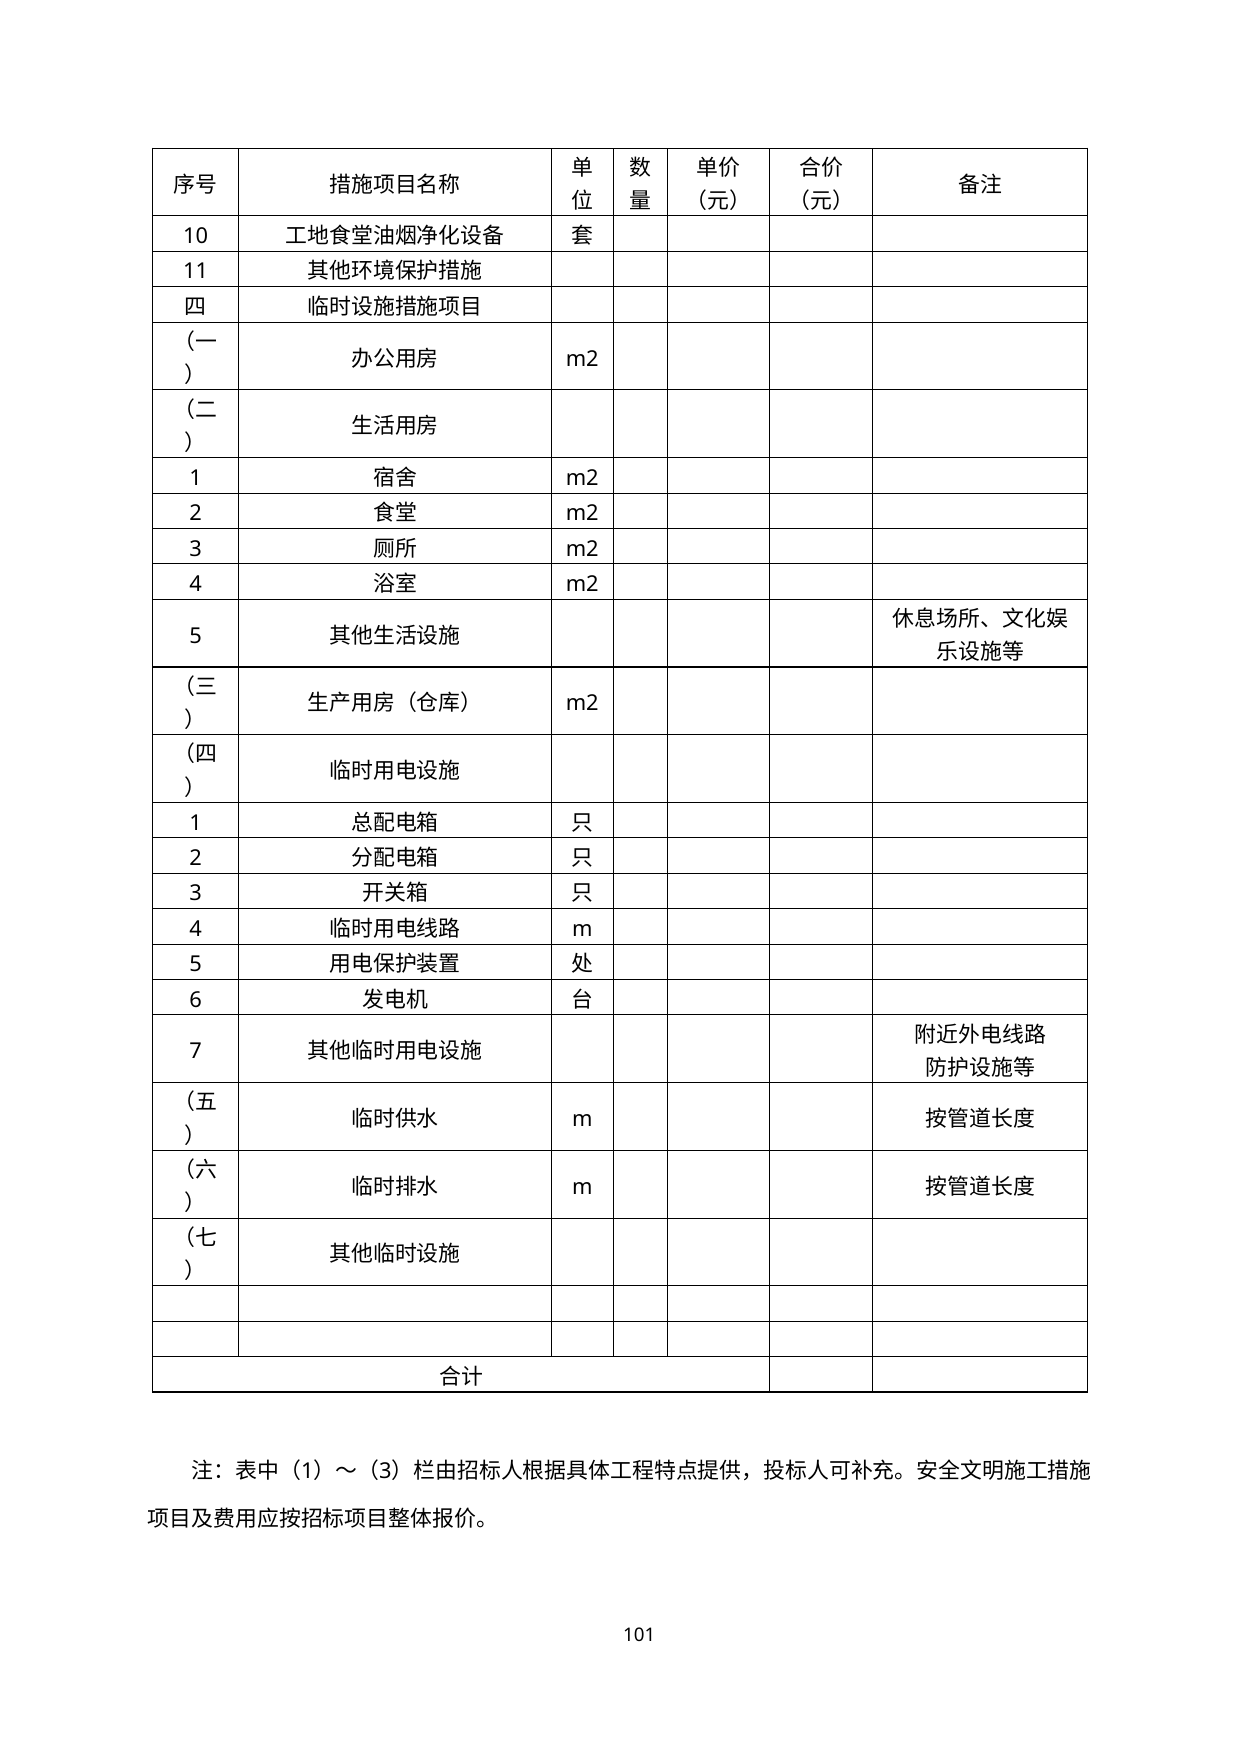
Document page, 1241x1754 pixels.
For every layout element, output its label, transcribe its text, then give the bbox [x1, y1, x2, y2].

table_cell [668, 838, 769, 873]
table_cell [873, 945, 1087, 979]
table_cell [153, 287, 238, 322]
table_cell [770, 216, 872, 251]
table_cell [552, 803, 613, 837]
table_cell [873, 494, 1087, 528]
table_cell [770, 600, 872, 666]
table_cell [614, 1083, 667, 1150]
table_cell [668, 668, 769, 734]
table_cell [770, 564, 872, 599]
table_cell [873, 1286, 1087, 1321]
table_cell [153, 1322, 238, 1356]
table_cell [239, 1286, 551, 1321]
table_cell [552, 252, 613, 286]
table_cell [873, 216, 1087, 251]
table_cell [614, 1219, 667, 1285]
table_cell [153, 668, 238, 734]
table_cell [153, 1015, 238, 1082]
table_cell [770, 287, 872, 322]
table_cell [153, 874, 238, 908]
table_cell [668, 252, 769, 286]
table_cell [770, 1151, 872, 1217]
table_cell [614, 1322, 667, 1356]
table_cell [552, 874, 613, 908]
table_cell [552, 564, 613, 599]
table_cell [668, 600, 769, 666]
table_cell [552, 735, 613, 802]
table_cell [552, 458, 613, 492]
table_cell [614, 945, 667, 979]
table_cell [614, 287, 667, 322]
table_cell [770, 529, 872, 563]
table_header 合价（元） [770, 149, 872, 215]
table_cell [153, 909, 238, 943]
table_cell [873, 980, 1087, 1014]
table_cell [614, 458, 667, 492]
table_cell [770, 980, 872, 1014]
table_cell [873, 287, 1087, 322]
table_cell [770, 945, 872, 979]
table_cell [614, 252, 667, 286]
table_header 措施项目名称 [239, 149, 551, 215]
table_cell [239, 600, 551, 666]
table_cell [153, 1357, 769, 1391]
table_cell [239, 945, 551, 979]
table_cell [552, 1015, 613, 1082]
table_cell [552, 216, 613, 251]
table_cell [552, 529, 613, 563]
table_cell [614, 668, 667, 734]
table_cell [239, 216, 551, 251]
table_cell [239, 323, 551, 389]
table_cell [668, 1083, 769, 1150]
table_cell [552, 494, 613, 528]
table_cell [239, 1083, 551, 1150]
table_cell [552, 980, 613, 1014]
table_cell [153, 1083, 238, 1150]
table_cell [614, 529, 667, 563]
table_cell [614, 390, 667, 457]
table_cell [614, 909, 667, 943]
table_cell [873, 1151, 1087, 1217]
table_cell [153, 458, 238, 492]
text 注：表中（1）～（3）栏由招标人根据具体工程特点提供，投标人可补充。安全文明施工措施项目及费用应按招标项目整体报价。 [148, 1440, 1093, 1536]
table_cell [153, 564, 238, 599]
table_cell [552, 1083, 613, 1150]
table_header 数量 [614, 149, 667, 215]
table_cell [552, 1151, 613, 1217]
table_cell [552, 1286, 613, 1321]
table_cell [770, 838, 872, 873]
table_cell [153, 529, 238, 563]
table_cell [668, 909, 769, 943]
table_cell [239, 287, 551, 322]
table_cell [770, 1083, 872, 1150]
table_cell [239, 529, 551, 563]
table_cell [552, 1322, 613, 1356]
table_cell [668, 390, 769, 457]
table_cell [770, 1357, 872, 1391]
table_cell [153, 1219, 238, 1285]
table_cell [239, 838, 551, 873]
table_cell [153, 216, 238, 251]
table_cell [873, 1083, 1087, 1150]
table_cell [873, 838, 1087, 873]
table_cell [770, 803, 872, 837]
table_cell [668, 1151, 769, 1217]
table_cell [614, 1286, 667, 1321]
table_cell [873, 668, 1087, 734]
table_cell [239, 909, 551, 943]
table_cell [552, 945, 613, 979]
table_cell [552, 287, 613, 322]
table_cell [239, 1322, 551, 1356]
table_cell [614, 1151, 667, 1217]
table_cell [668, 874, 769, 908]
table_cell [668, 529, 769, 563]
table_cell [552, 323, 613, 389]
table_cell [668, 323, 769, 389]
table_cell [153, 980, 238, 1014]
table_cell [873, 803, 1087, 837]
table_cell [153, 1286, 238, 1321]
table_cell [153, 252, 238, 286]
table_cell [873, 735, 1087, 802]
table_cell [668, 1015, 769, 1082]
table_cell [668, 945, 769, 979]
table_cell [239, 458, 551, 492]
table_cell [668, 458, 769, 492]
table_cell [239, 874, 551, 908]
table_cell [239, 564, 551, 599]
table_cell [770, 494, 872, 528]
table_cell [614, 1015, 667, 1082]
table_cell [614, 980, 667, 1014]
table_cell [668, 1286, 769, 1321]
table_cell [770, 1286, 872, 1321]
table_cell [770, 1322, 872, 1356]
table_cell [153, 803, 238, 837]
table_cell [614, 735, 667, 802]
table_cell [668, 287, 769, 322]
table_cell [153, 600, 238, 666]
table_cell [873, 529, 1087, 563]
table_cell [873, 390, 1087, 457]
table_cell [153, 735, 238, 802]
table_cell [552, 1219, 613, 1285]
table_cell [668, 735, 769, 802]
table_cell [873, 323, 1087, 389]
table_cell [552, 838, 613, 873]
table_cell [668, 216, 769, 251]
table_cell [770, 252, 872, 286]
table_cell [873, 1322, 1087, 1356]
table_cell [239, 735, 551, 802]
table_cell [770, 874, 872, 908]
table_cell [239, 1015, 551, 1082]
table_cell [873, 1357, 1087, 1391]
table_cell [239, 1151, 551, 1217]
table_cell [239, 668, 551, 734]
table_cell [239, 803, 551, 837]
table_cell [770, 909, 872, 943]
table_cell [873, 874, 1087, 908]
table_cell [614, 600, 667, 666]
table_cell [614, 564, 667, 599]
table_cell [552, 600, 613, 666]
table_header 单位 [552, 149, 613, 215]
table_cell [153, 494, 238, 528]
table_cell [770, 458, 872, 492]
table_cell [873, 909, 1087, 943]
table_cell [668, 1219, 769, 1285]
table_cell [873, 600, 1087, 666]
table_header 单价（元） [668, 149, 769, 215]
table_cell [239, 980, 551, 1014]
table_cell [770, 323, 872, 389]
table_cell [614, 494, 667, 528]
table_header 备注 [873, 149, 1087, 215]
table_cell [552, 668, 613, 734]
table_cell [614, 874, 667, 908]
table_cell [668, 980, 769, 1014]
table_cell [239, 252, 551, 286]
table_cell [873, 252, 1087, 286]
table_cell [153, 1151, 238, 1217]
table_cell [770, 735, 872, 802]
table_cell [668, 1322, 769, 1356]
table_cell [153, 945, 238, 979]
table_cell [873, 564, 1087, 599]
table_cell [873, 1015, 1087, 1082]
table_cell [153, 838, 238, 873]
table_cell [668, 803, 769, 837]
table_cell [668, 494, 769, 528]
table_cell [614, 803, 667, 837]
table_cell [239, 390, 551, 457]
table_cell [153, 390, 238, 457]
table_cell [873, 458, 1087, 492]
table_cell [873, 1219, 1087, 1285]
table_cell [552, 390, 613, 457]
table_header 序号 [153, 149, 238, 215]
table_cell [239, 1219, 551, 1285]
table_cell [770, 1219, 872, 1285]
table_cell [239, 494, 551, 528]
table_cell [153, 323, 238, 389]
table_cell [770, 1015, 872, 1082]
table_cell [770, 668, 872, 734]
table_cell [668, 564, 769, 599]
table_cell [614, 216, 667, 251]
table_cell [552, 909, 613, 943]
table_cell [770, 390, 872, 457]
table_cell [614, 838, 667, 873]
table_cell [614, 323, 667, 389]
